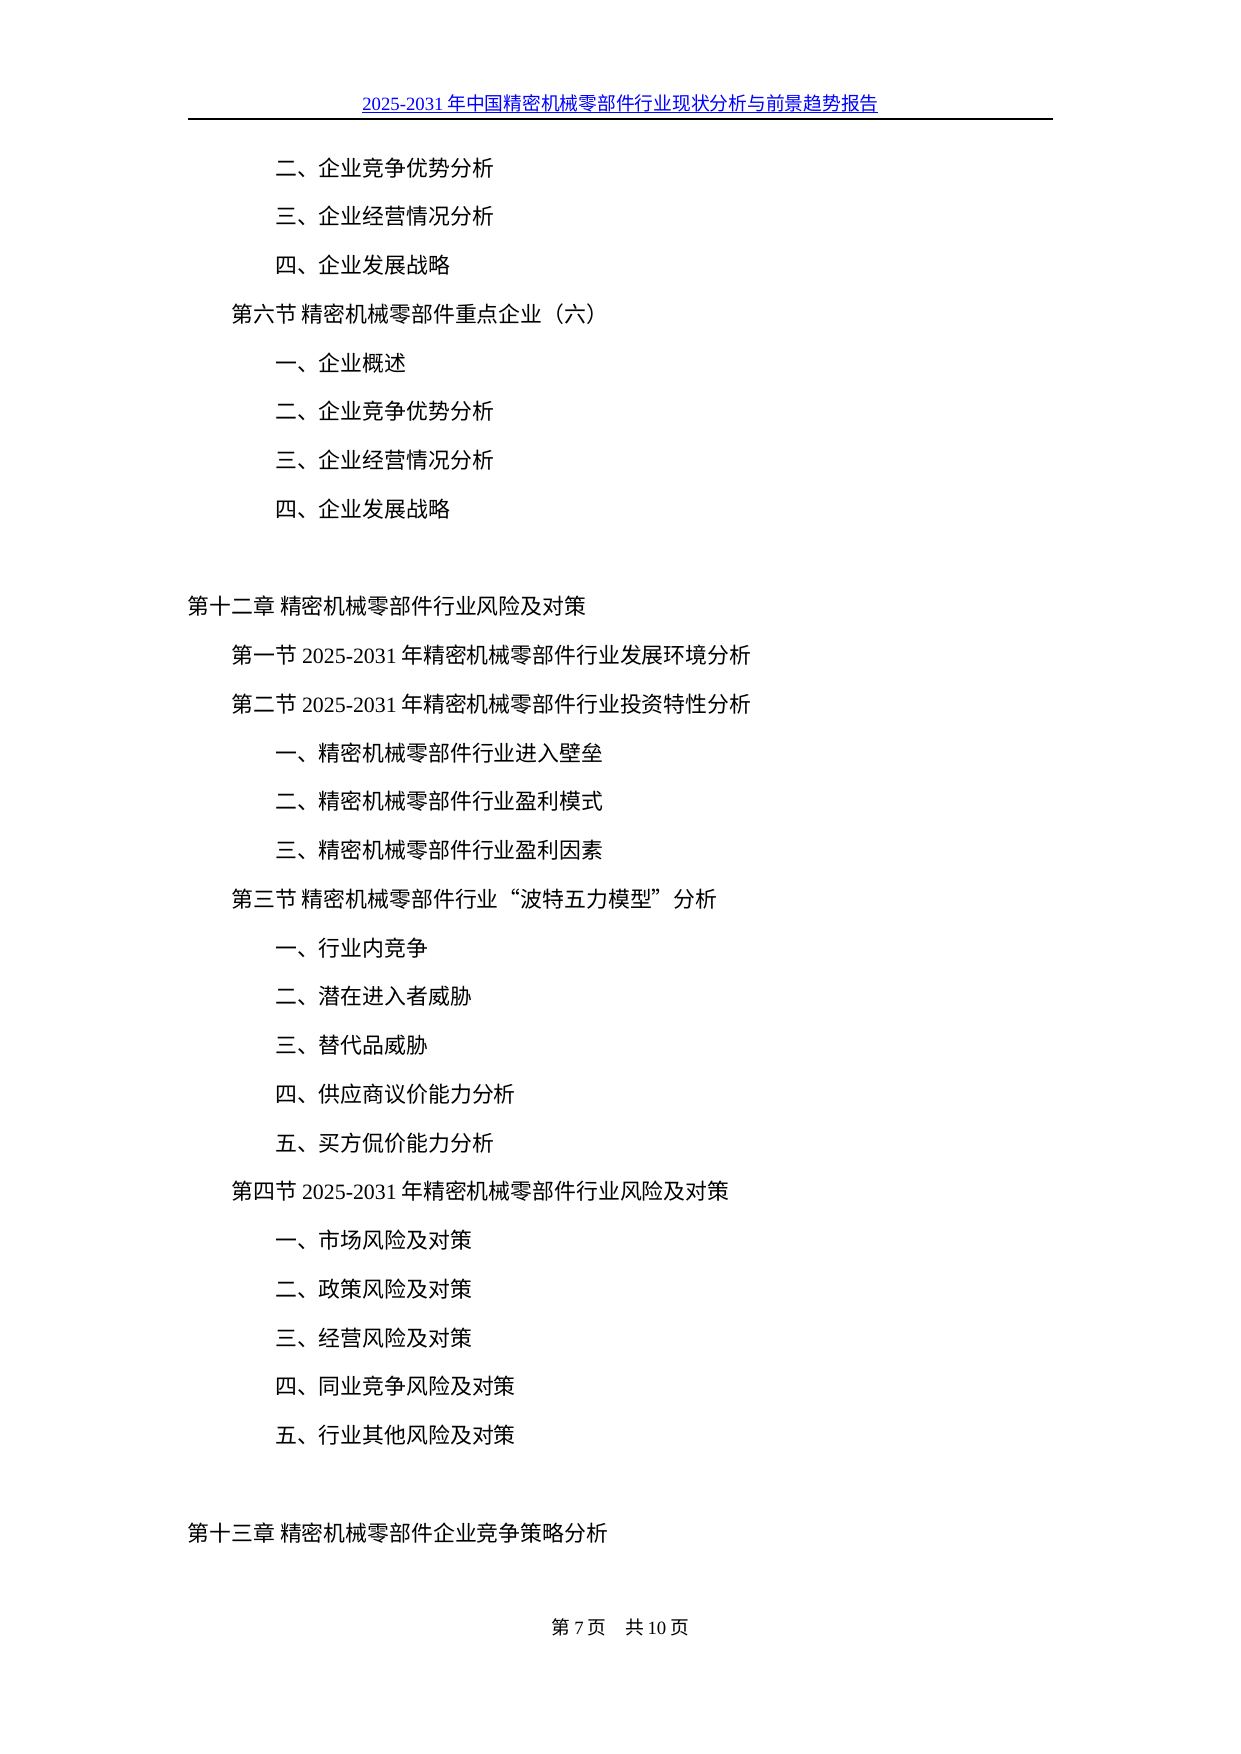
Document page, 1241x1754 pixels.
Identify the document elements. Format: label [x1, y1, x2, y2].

text [187, 150, 1053, 1548]
